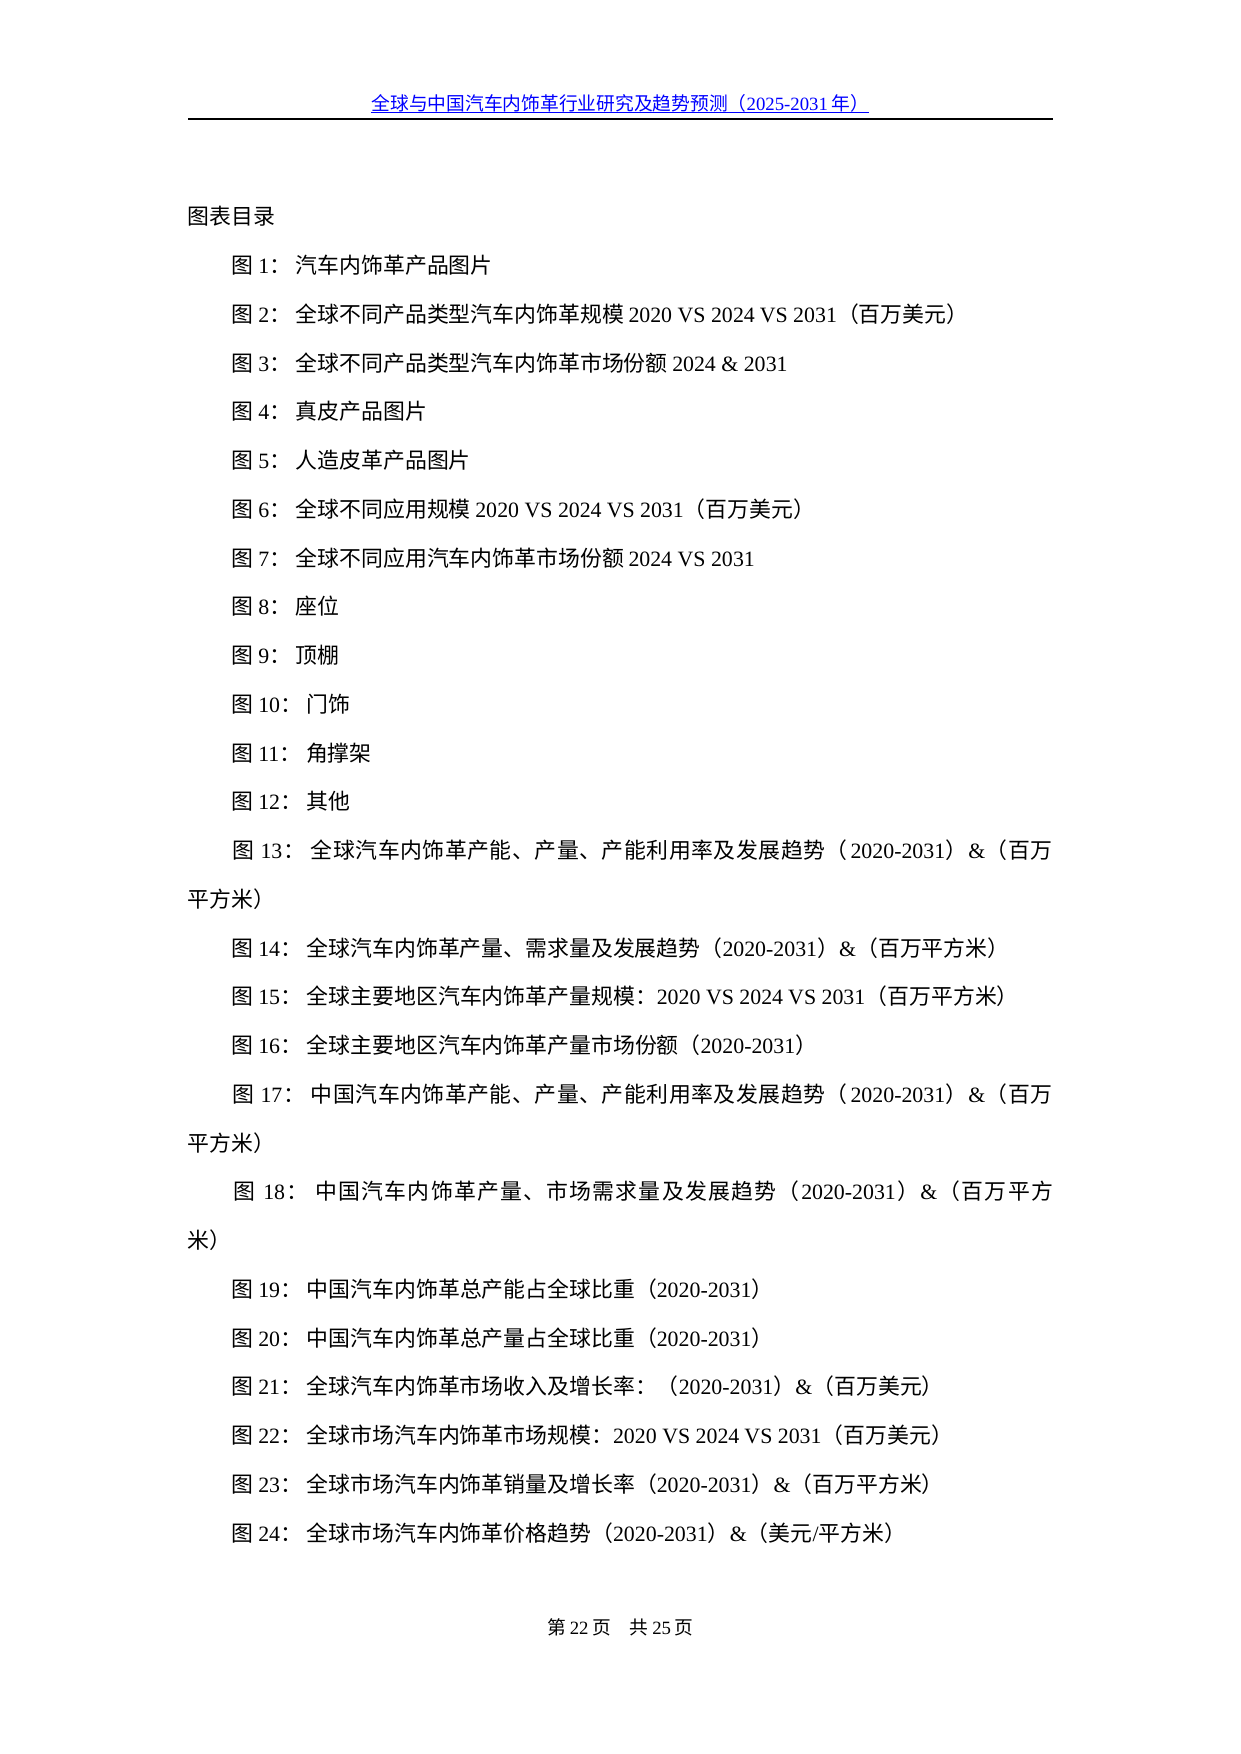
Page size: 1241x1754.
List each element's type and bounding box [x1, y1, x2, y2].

text [187, 150, 1053, 1548]
